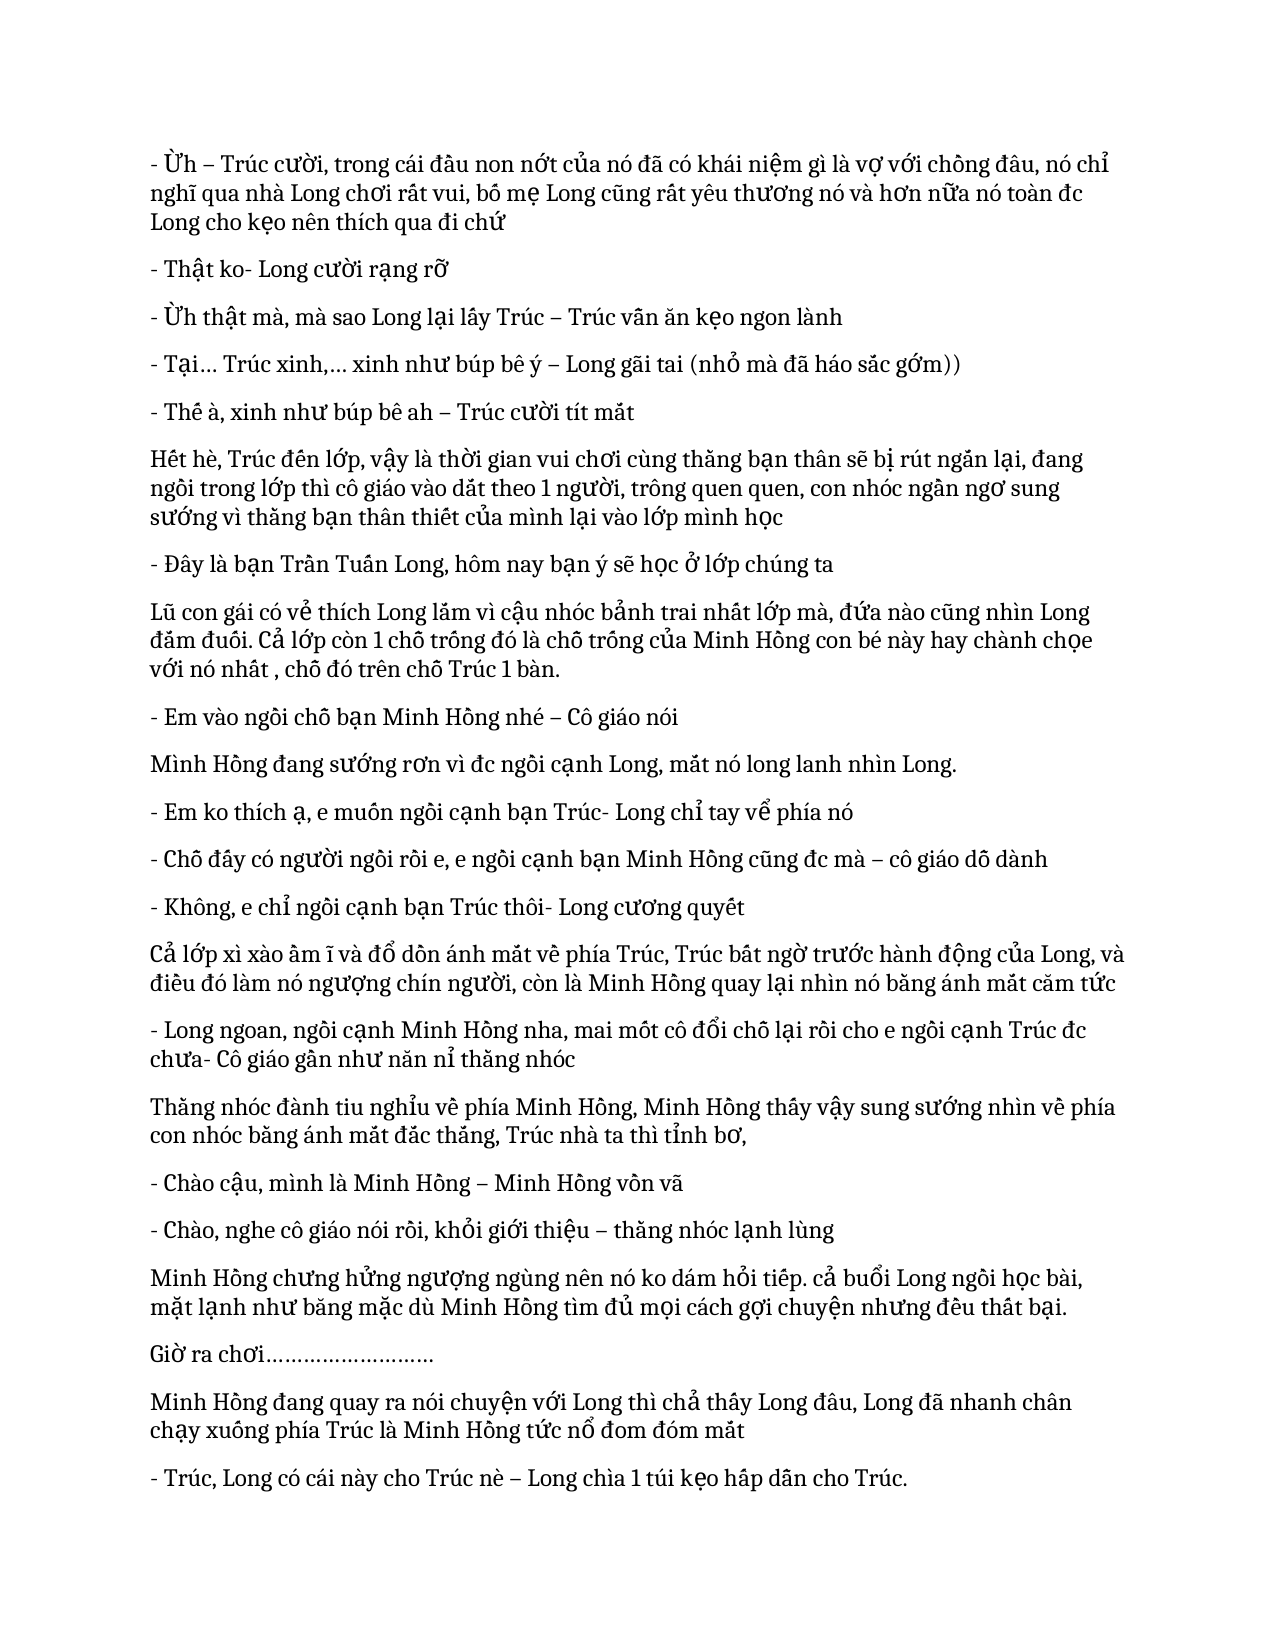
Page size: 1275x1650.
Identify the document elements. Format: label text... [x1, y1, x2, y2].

text - Em ko thích ạ, e muốn ngồi cạnh bạn Trúc- Long chỉ tay vể phía nó [150, 797, 1125, 826]
text - Thế à, xinh như búp bê ah – Trúc cười tít mắt [150, 397, 1125, 426]
text - Không, e chỉ ngồi cạnh bạn Trúc thôi- Long cương quyết [150, 892, 1125, 921]
text - Chỗ đấy có người ngồi rồi e, e ngồi cạnh bạn Minh Hồng cũng đc mà – cô giáo dỗ dành [150, 845, 1125, 874]
text Giờ ra chơi……………………… [150, 1340, 1125, 1369]
text - Chào cậu, mình là Minh Hồng – Minh Hồng vồn vã [150, 1169, 1125, 1197]
text - Long ngoan, ngồi cạnh Minh Hồng nha, mai mốt cô đổi chỗ lại rồi cho e ngồi cạnh Trúc đc chưa- Cô giáo gần như năn nỉ thằng nhóc [150, 1016, 1125, 1074]
text - Tại… Trúc xinh,… xinh như búp bê ý – Long gãi tai (nhỏ mà đã háo sắc gớm)) [150, 350, 1125, 379]
text - Đây là bạn Trần Tuấn Long, hôm nay bạn ý sẽ học ở lớp chúng ta [150, 550, 1125, 579]
text - Trúc, Long có cái này cho Trúc nè – Long chìa 1 túi kẹo hấp dẫn cho Trúc. [150, 1464, 1125, 1492]
text Minh Hồng đang quay ra nói chuyện với Long thì chả thấy Long đâu, Long đã nhanh chân chạy xuống phía Trúc là Minh Hồng tức nổ đom đóm mắt [150, 1387, 1125, 1445]
text - Em vào ngồi chỗ bạn Minh Hồng nhé – Cô giáo nói [150, 702, 1125, 731]
text Thằng nhóc đành tiu nghỉu về phía Minh Hồng, Minh Hồng thấy vậy sung sướng nhìn về phía con nhóc bằng ánh mắt đắc thắng, Trúc nhà ta thì tỉnh bơ, [150, 1092, 1125, 1150]
text Lũ con gái có vẻ thích Long lắm vì cậu nhóc bảnh trai nhất lớp mà, đứa nào cũng nhìn Long đắm đuối. Cả lớp còn 1 chỗ trống đó là chỗ trống của Minh Hồng con bé này hay chành chọe với nó nhất , chỗ đó trên chỗ Trúc 1 bàn. [150, 597, 1125, 684]
text Hết hè, Trúc đến lớp, vậy là thời gian vui chơi cùng thằng bạn thân sẽ bị rút ngắn lại, đang ngồi trong lớp thì cô giáo vào dắt theo 1 người, trông quen quen, con nhóc ngần ngơ sung sướng vì thằng bạn thân thiết của mình lại vào lớp mình học [150, 445, 1125, 531]
text - Ừh thật mà, mà sao Long lại lấy Trúc – Trúc vẫn ăn kẹo ngon lành [150, 302, 1125, 331]
text - Thật ko- Long cười rạng rỡ [150, 255, 1125, 284]
text - Chào, nghe cô giáo nói rồi, khỏi giới thiệu – thằng nhóc lạnh lùng [150, 1216, 1125, 1245]
text Mình Hồng đang sướng rơn vì đc ngồi cạnh Long, mắt nó long lanh nhìn Long. [150, 750, 1125, 779]
text Minh Hồng chưng hửng ngượng ngùng nên nó ko dám hỏi tiếp. cả buổi Long ngồi học bài, mặt lạnh như băng mặc dù Minh Hồng tìm đủ mọi cách gợi chuyện nhưng đều thất bại. [150, 1264, 1125, 1321]
text - Ừh – Trúc cười, trong cái đầu non nớt của nó đã có khái niệm gì là vợ với chồng đâu, nó chỉ nghĩ qua nhà Long chơi rất vui, bố mẹ Long cũng rất yêu thương nó và hơn nữa nó toàn đc Long cho kẹo nên thích qua đi chứ [150, 150, 1125, 236]
text Cả lớp xì xào ầm ĩ và đổ dồn ánh mắt về phía Trúc, Trúc bất ngờ trước hành động của Long, và điều đó làm nó ngượng chín người, còn là Minh Hồng quay lại nhìn nó bằng ánh mắt căm tức [150, 940, 1125, 997]
